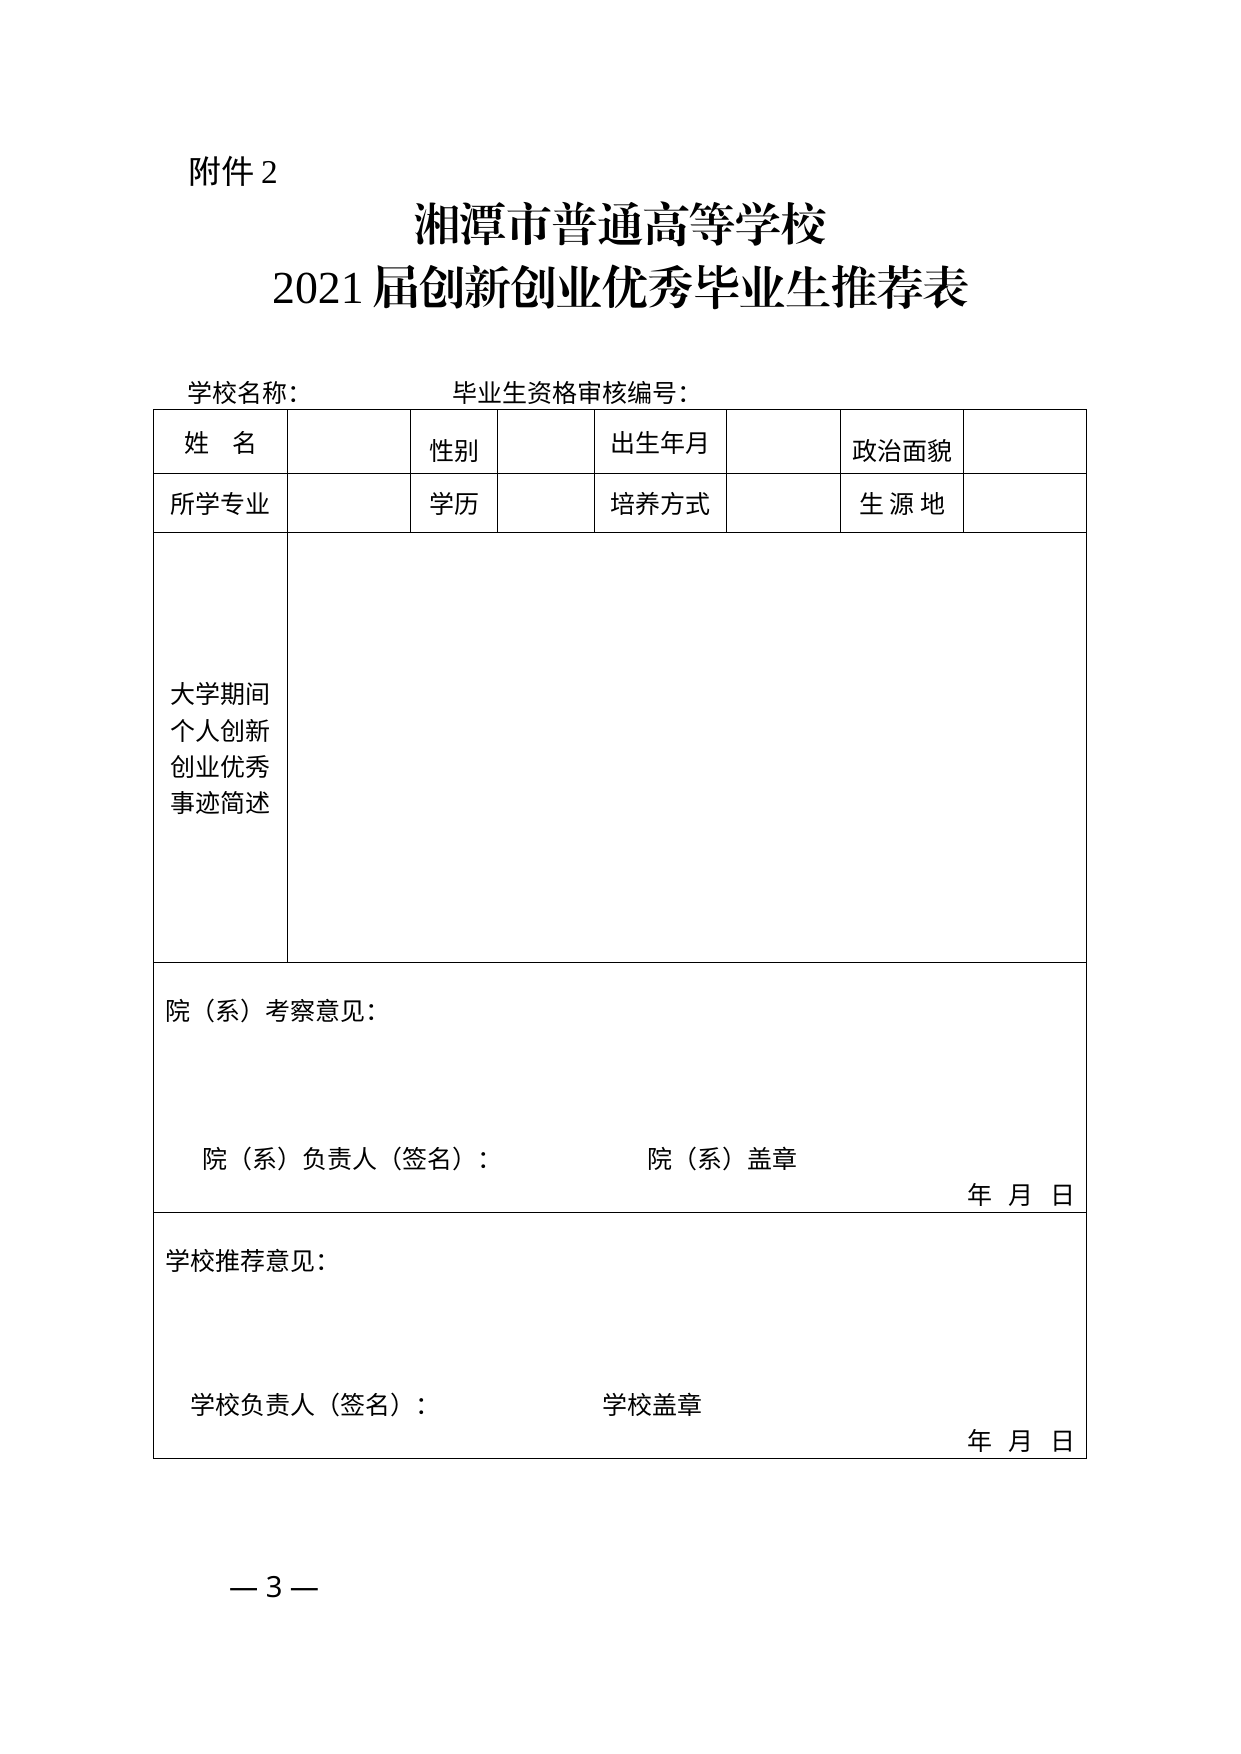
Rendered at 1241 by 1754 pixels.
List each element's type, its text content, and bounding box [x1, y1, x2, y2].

table_cell 大学期间个人创新创业优秀事迹简述 [154, 533, 287, 962]
table_cell [964, 474, 1086, 532]
table_header [964, 410, 1086, 473]
table_cell [498, 474, 594, 532]
table_cell 培养方式 [595, 474, 726, 532]
table_header 性别 [411, 410, 497, 473]
table_header 姓 名 [154, 410, 287, 473]
table_cell 学历 [411, 474, 497, 532]
table_header 出生年月 [595, 410, 726, 473]
text 学校名称： 毕业生资格审核编号： [187, 373, 1053, 409]
table_cell 所学专业 [154, 474, 287, 532]
text 附件2 [187, 150, 1053, 191]
table_cell [288, 533, 1086, 962]
table_cell 生 源 地 [841, 474, 963, 532]
table_cell [727, 474, 840, 532]
table_cell [288, 474, 410, 532]
table_header [727, 410, 840, 473]
text 2021届创新创业优秀毕业生推荐表 [187, 253, 1053, 316]
table_header [288, 410, 410, 473]
text 湘潭市普通高等学校 [187, 191, 1053, 253]
table_header 政治面貌 [841, 410, 963, 473]
table_cell 院（系）考察意见： 院（系）负责人（签名）： 院（系）盖章 年 月 日 [154, 963, 1086, 1212]
table_cell 学校推荐意见： 学校负责人（签名）： 学校盖章 年 月 日 [154, 1213, 1086, 1458]
table_header [498, 410, 594, 473]
